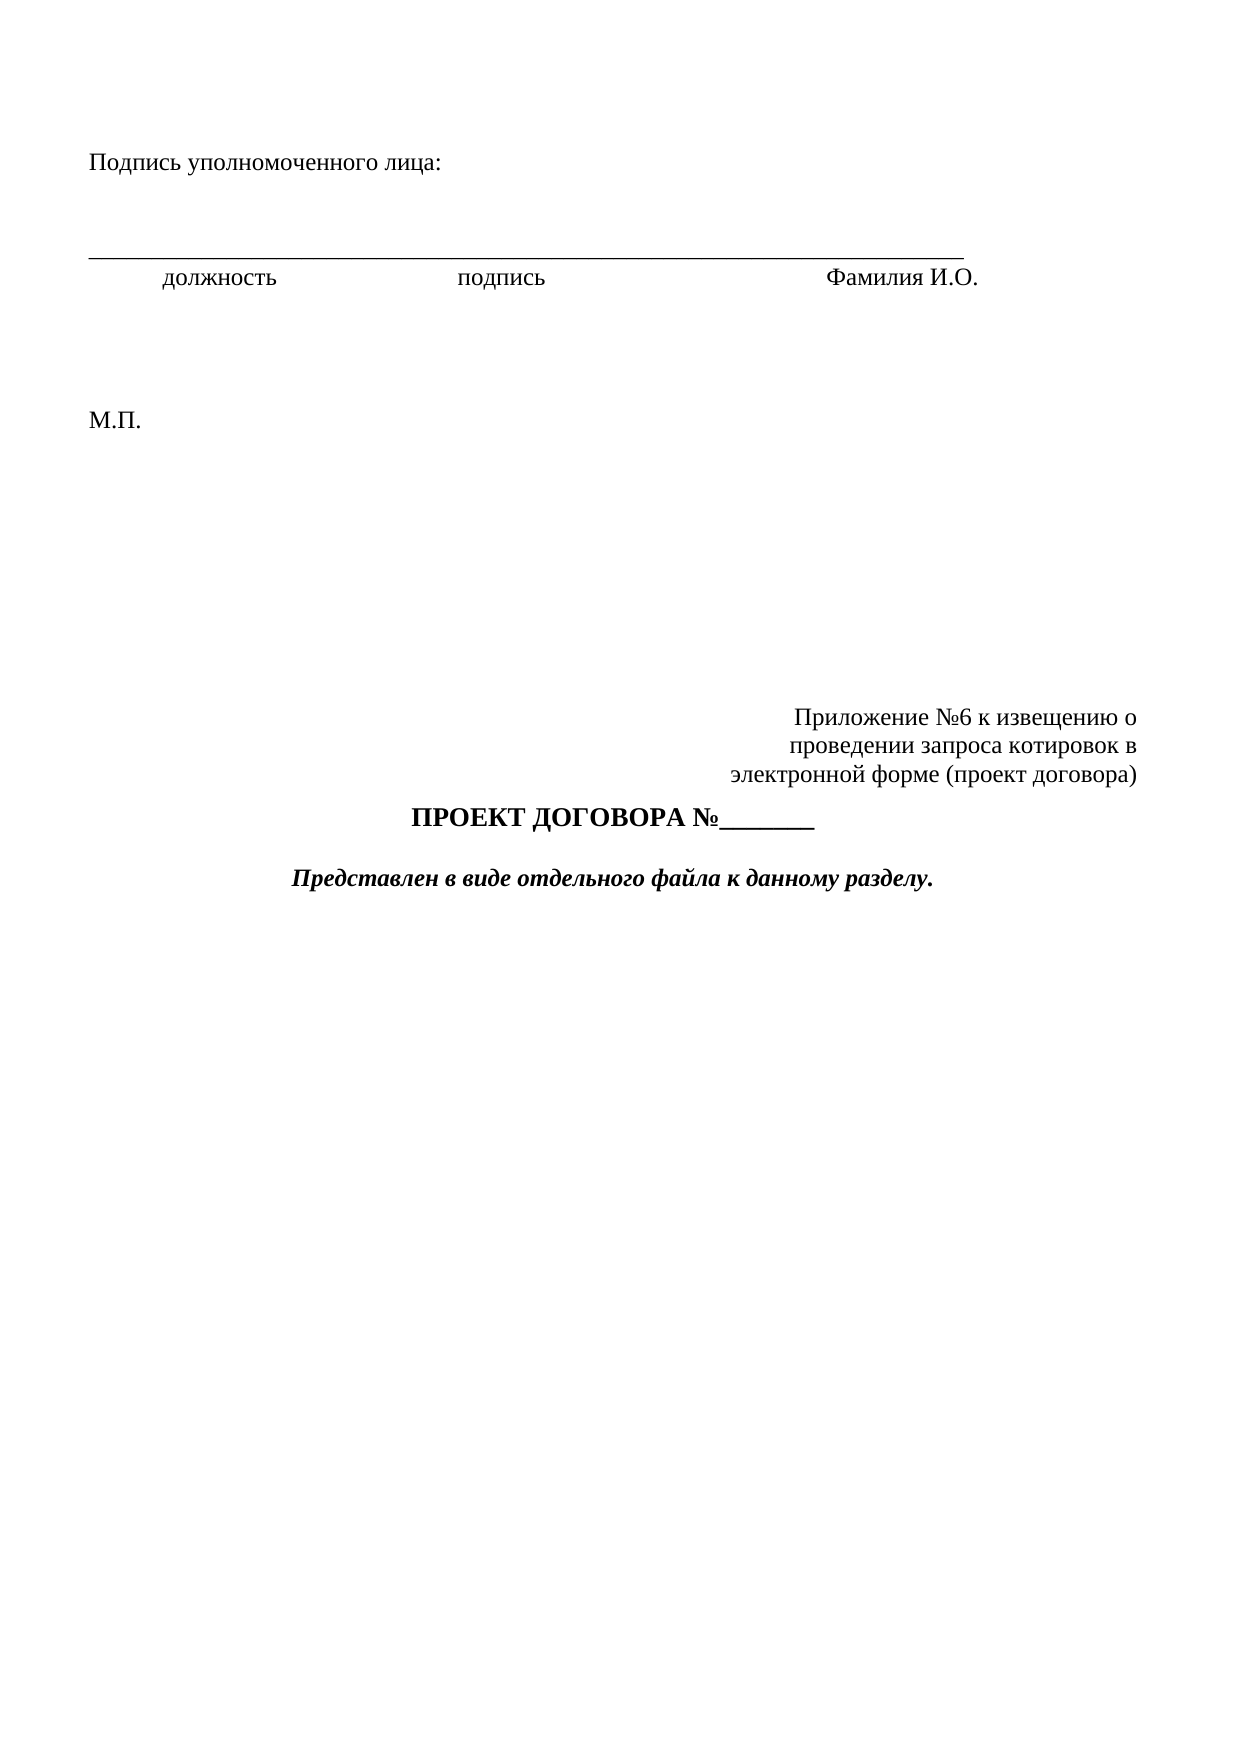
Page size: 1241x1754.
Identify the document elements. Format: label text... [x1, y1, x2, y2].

text Представлен в виде отдельного файла к данному разделу. [89, 863, 1137, 892]
text Подпись уполномоченного лица: [89, 147, 1137, 176]
text М.П. [89, 406, 1137, 434]
text ПРОЕКТ ДОГОВОРА №_______ [89, 801, 1137, 832]
text Приложение №6 к извещению о проведении запроса котировок в электронной форме (проект договора) [679, 702, 1137, 788]
text ______________________________________________________________________ [89, 233, 1137, 262]
text должность подпись Фамилия И.О. [89, 262, 1137, 291]
